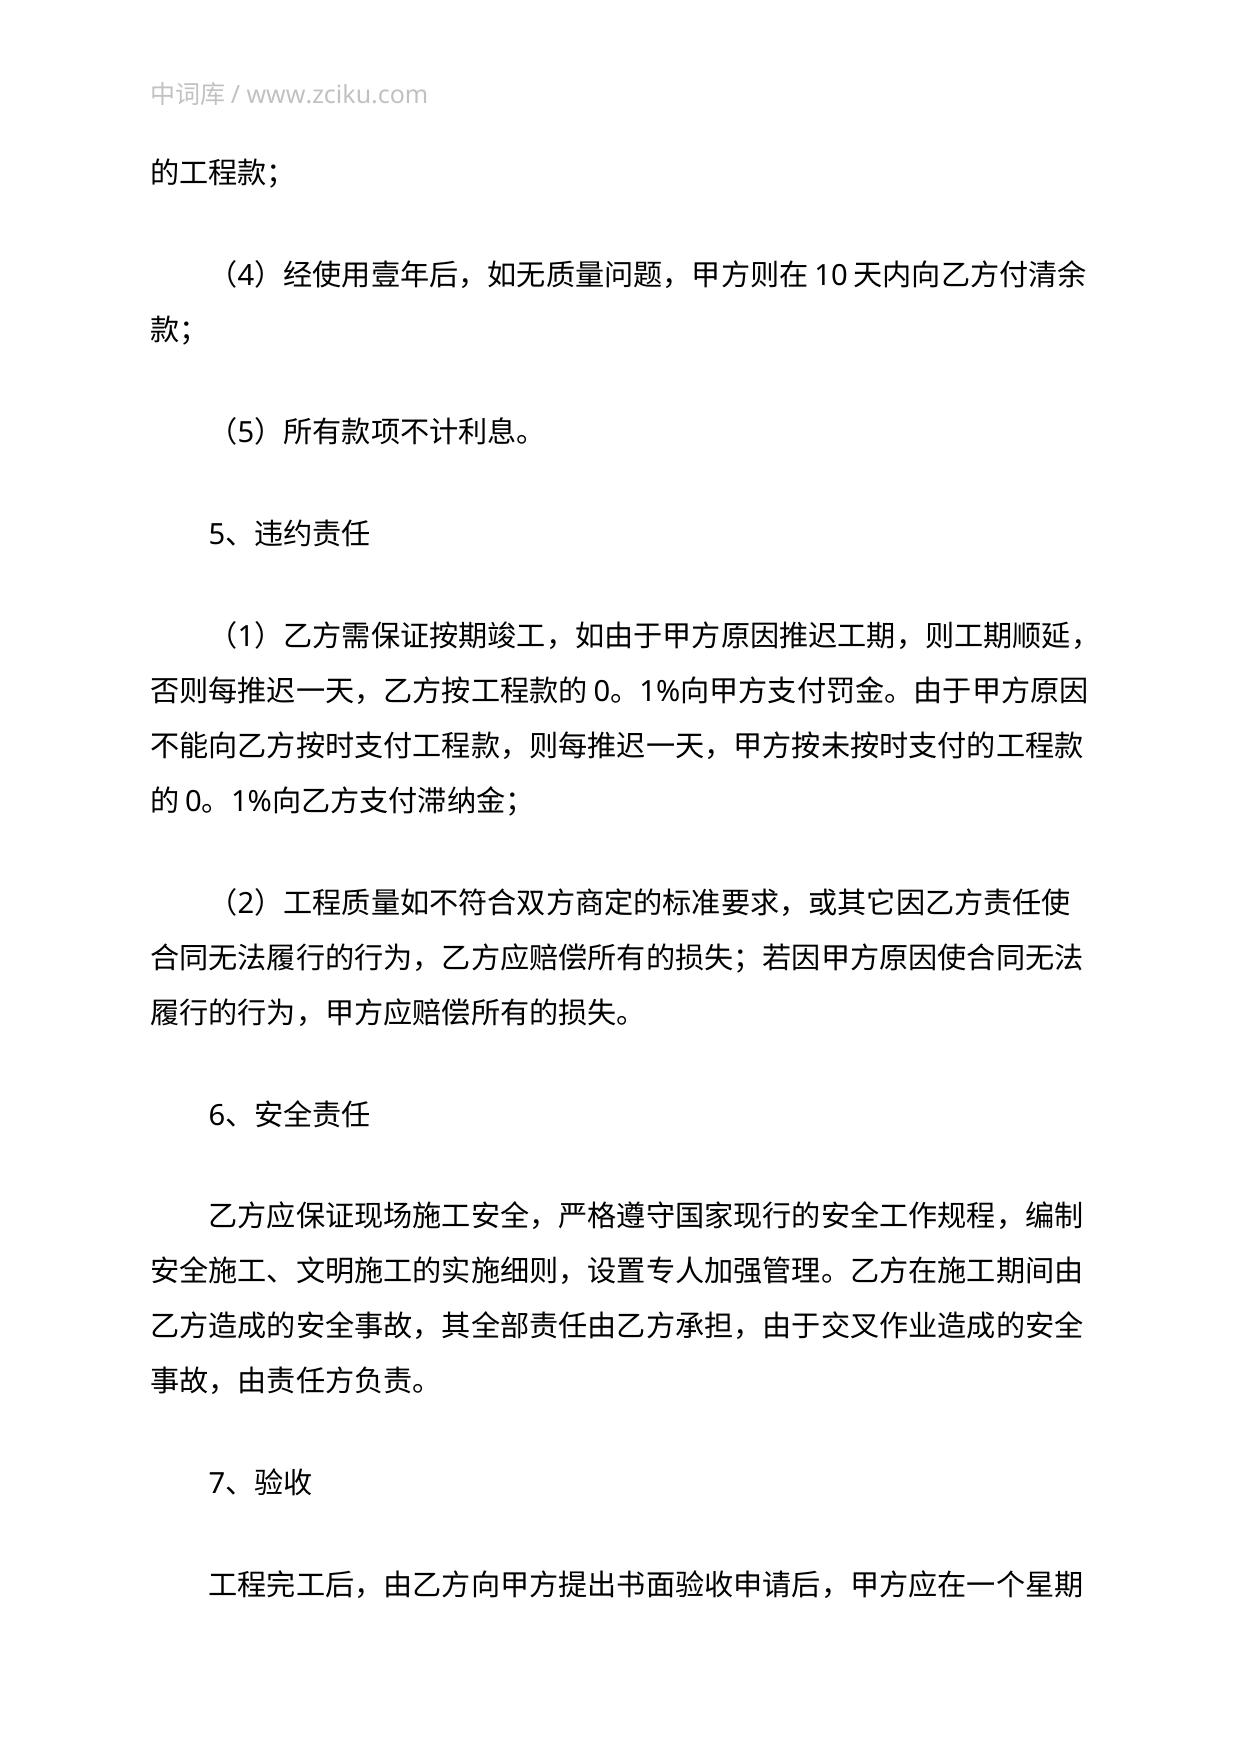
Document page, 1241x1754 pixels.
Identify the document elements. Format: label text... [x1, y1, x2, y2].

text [150, 150, 1090, 192]
text 5、违约责任 [150, 511, 1090, 553]
text 乙方应保证现场施工安全，严格遵守国家现行的安全工作规程，编制安全施工、文明施工的实施细则，设置专人加强管理。乙方在施工期间由乙方造成的安全事故，其全部责任由乙方承担，由于交叉作业造成的安全事故，由责任方负责。 [150, 1193, 1090, 1400]
text （2）工程质量如不符合双方商定的标准要求，或其它因乙方责任使合同无法履行的行为，乙方应赔偿所有的损失；若因甲方原因使合同无法履行的行为，甲方应赔偿所有的损失。 [150, 879, 1090, 1032]
text （5）所有款项不计利息。 [150, 408, 1090, 451]
text （4）经使用壹年后，如无质量问题，甲方则在10天内向乙方付清余款； [150, 252, 1090, 349]
text 6、安全责任 [150, 1091, 1090, 1133]
text （1）乙方需保证按期竣工，如由于甲方原因推迟工期，则工期顺延，否则每推迟一天，乙方按工程款的0。1%向甲方支付罚金。由于甲方原因不能向乙方按时支付工程款，则每推迟一天，甲方按未按时支付的工程款的0。1%向乙方支付滞纳金； [150, 612, 1090, 820]
text 7、验收 [150, 1459, 1090, 1502]
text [150, 1561, 1090, 1604]
